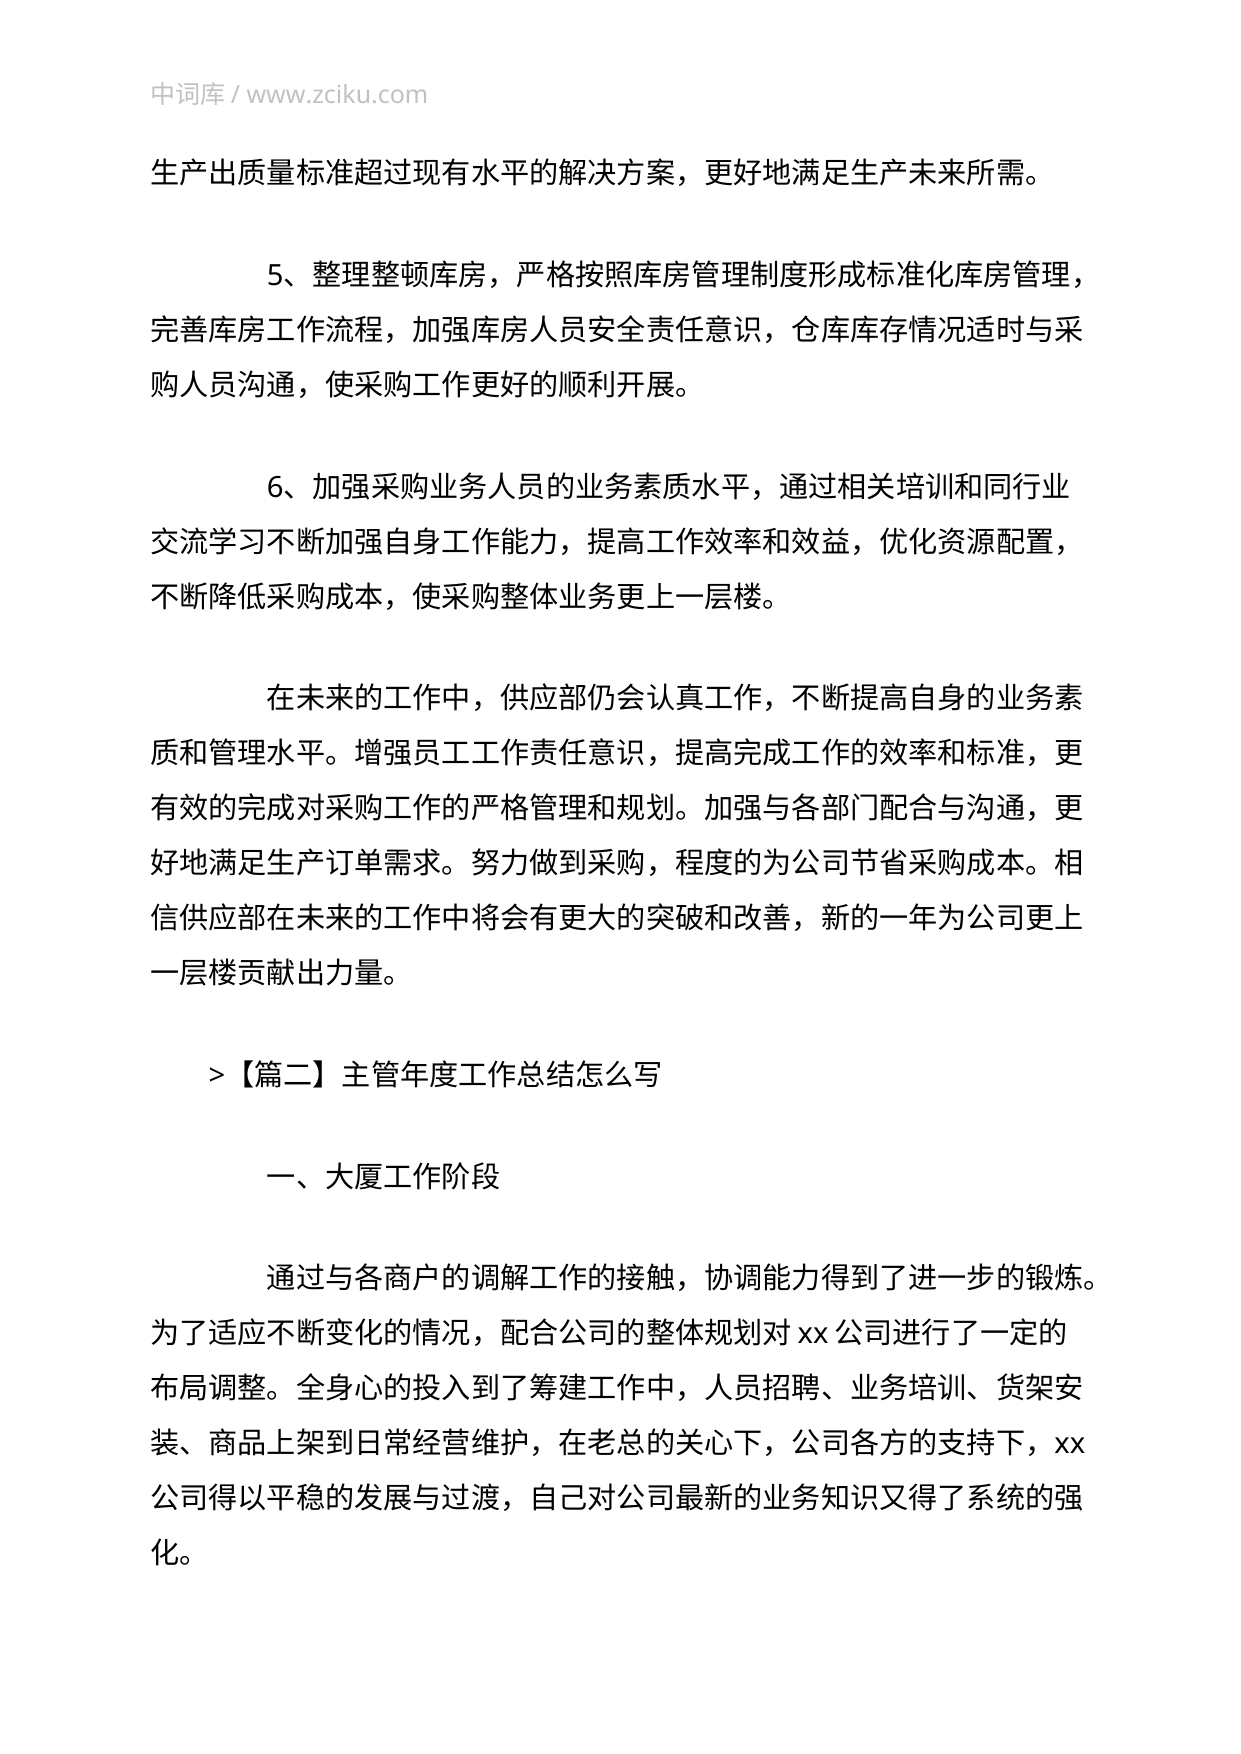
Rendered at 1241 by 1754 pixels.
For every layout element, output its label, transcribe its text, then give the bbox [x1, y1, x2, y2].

text 6、加强采购业务人员的业务素质水平，通过相关培训和同行业交流学习不断加强自身工作能力，提高工作效率和效益，优化资源配置，不断降低采购成本，使采购整体业务更上一层楼。 [150, 463, 1090, 616]
text 在未来的工作中，供应部仍会认真工作，不断提高自身的业务素质和管理水平。增强员工工作责任意识，提高完成工作的效率和标准，更有效的完成对采购工作的严格管理和规划。加强与各部门配合与沟通，更好地满足生产订单需求。努力做到采购，程度的为公司节省采购成本。相信供应部在未来的工作中将会有更大的突破和改善，新的一年为公司更上一层楼贡献出力量。 [150, 675, 1090, 992]
text >【篇二】主管年度工作总结怎么写 [150, 1051, 1090, 1094]
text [150, 150, 1090, 192]
text 5、整理整顿库房，严格按照库房管理制度形成标准化库房管理，完善库房工作流程，加强库房人员安全责任意识，仓库库存情况适时与采购人员沟通，使采购工作更好的顺利开展。 [150, 252, 1090, 404]
text 通过与各商户的调解工作的接触，协调能力得到了进一步的锻炼。为了适应不断变化的情况，配合公司的整体规划对xx公司进行了一定的布局调整。全身心的投入到了筹建工作中，人员招聘、业务培训、货架安装、商品上架到日常经营维护，在老总的关心下，公司各方的支持下，xx公司得以平稳的发展与过渡，自己对公司最新的业务知识又得了系统的强化。 [150, 1255, 1090, 1572]
text 一、大厦工作阶段 [150, 1153, 1090, 1196]
